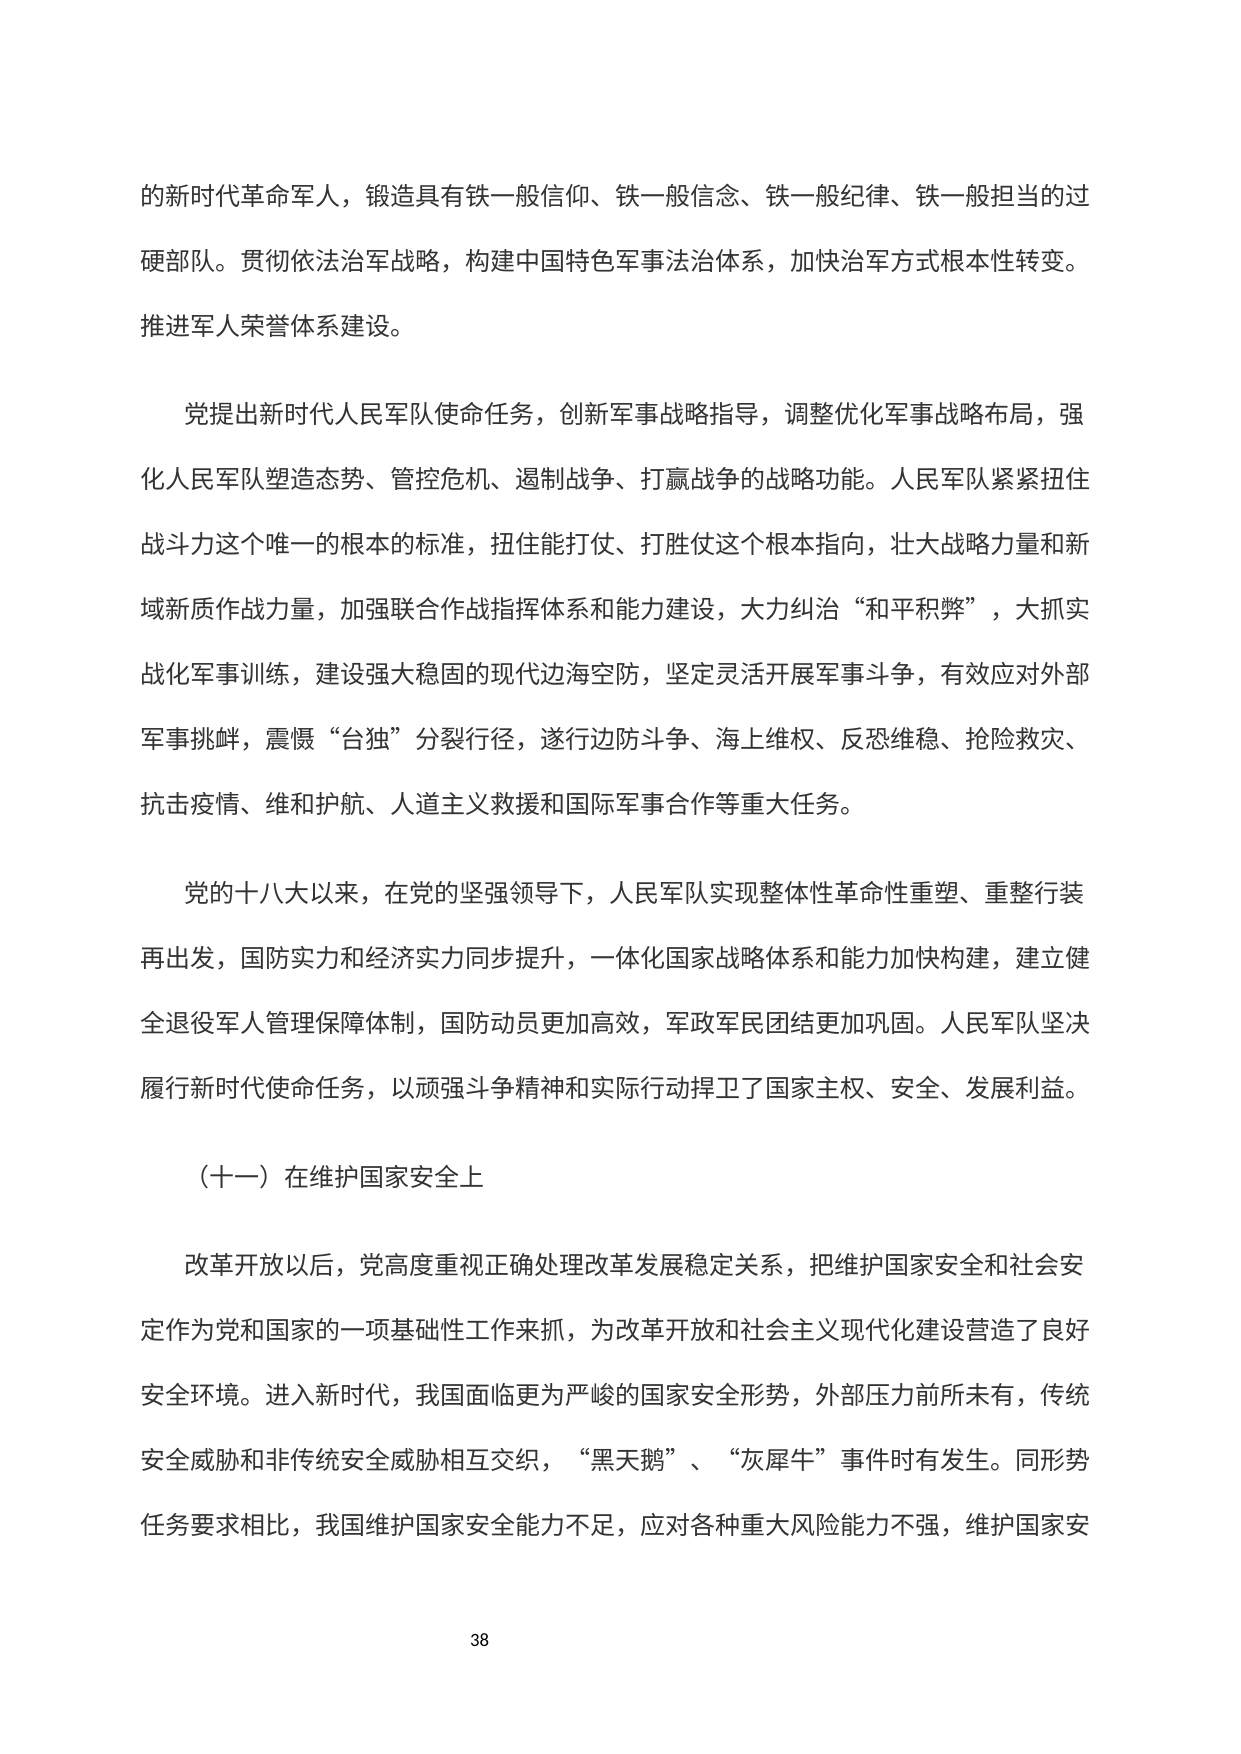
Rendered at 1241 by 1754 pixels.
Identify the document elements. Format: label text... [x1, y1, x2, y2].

text 党提出新时代人民军队使命任务，创新军事战略指导，调整优化军事战略布局，强化人民军队塑造态势、管控危机、遏制战争、打赢战争的战略功能。人民军队紧紧扭住战斗力这个唯一的根本的标准，扭住能打仗、打胜仗这个根本指向，壮大战略力量和新域新质作战力量，加强联合作战指挥体系和能力建设，大力纠治“和平积弊”，大抓实战化军事训练，建设强大稳固的现代边海空防，坚定灵活开展军事斗争，有效应对外部军事挑衅，震慑“台独”分裂行径，遂行边防斗争、海上维权、反恐维稳、抢险救灾、抗击疫情、维和护航、人道主义救援和国际军事合作等重大任务。 [141, 381, 1100, 836]
text 党的十八大以来，在党的坚强领导下，人民军队实现整体性革命性重塑、重整行装再出发，国防实力和经济实力同步提升，一体化国家战略体系和能力加快构建，建立健全退役军人管理保障体制，国防动员更加高效，军政军民团结更加巩固。人民军队坚决履行新时代使命任务，以顽强斗争精神和实际行动捍卫了国家主权、安全、发展利益。 [141, 859, 1100, 1119]
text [141, 1231, 1100, 1556]
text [141, 162, 1100, 357]
text （十一）在维护国家安全上 [141, 1143, 1100, 1208]
